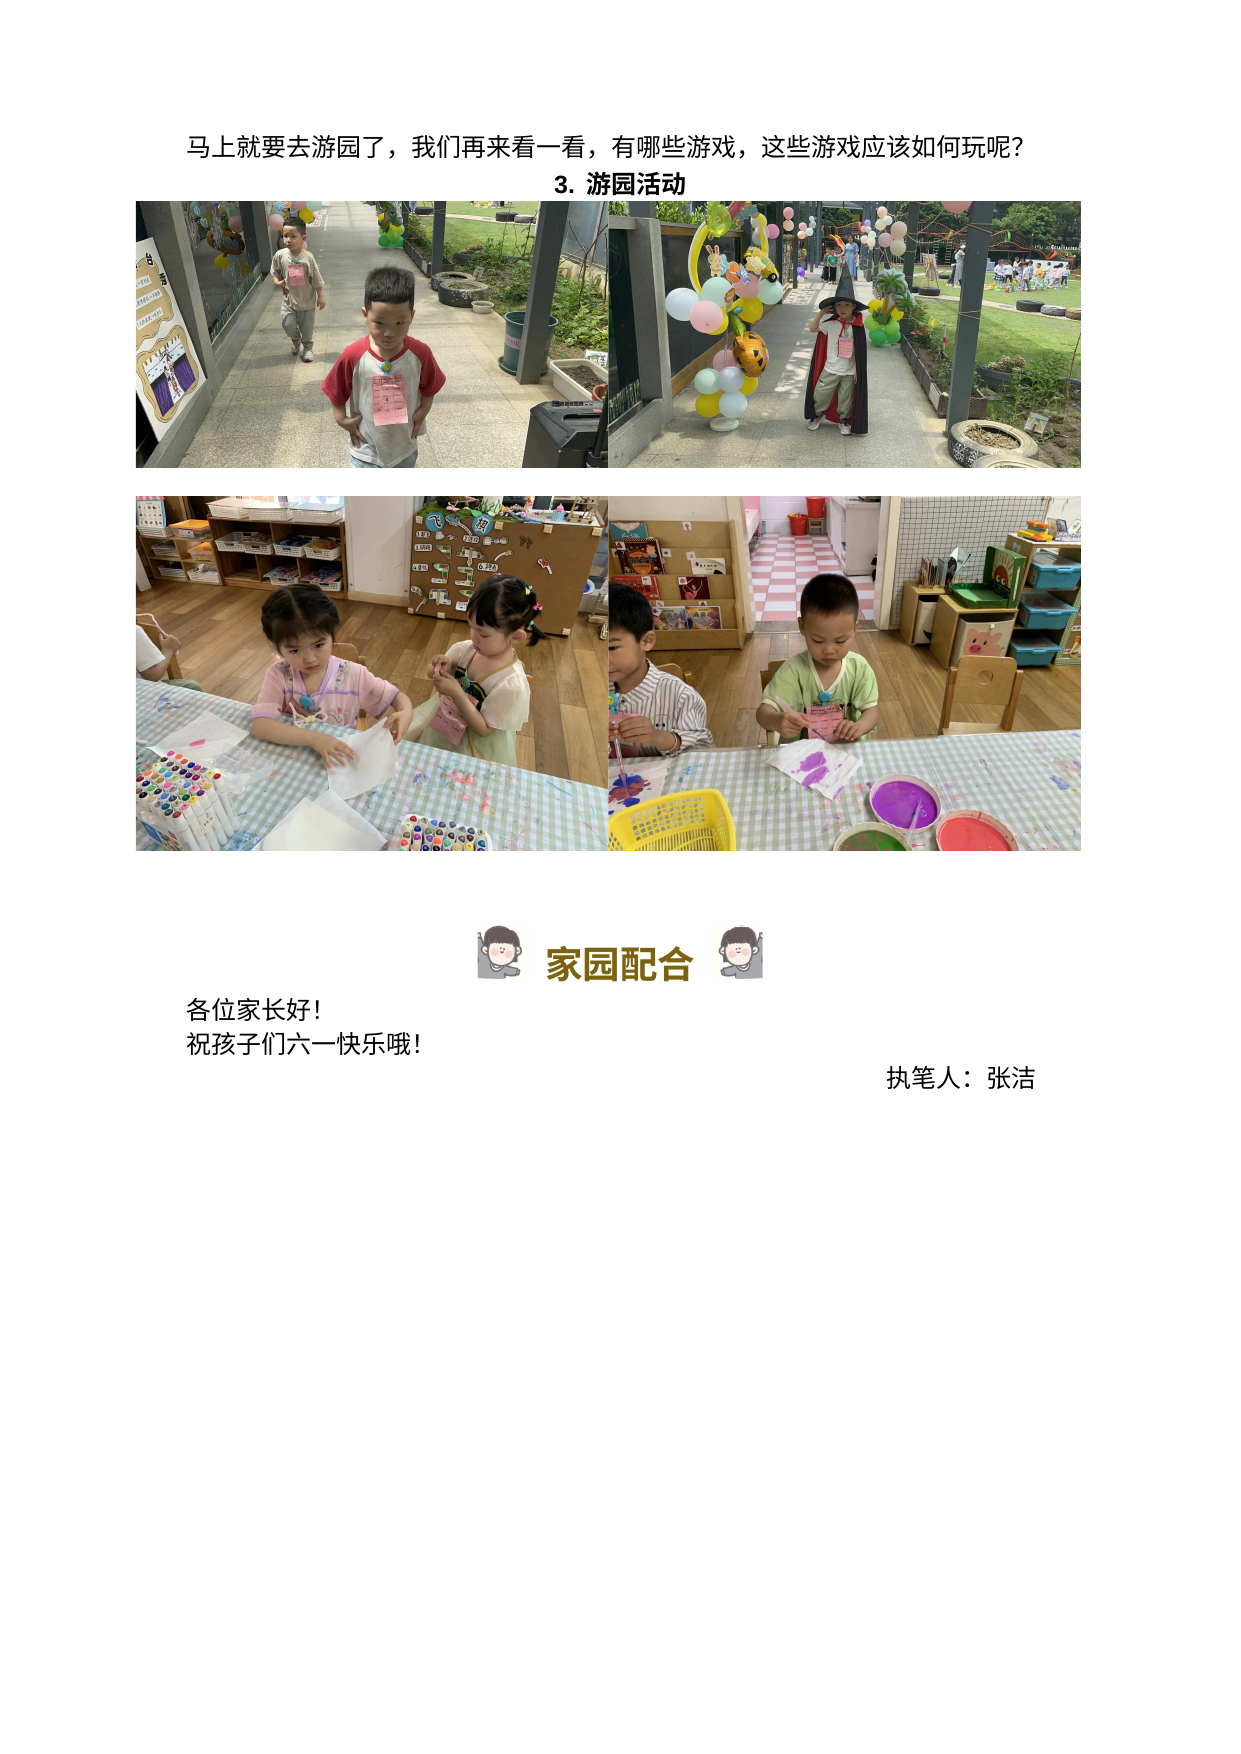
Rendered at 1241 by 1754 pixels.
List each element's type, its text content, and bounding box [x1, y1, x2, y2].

list 执笔人：张洁 [136, 1061, 1104, 1095]
picture [709, 925, 763, 979]
list 祝孩子们六一快乐哦！ [136, 1027, 1104, 1061]
text 各位家长好！ [136, 989, 1104, 1027]
picture [477, 925, 532, 979]
text 马上就要去游园了，我们再来看一看，有哪些游戏，这些游戏应该如何玩呢？ [136, 130, 1104, 164]
text 家园配合 [136, 925, 1104, 989]
picture [135, 201, 1081, 468]
picture [135, 496, 1081, 851]
list 游园活动 [136, 164, 1104, 201]
